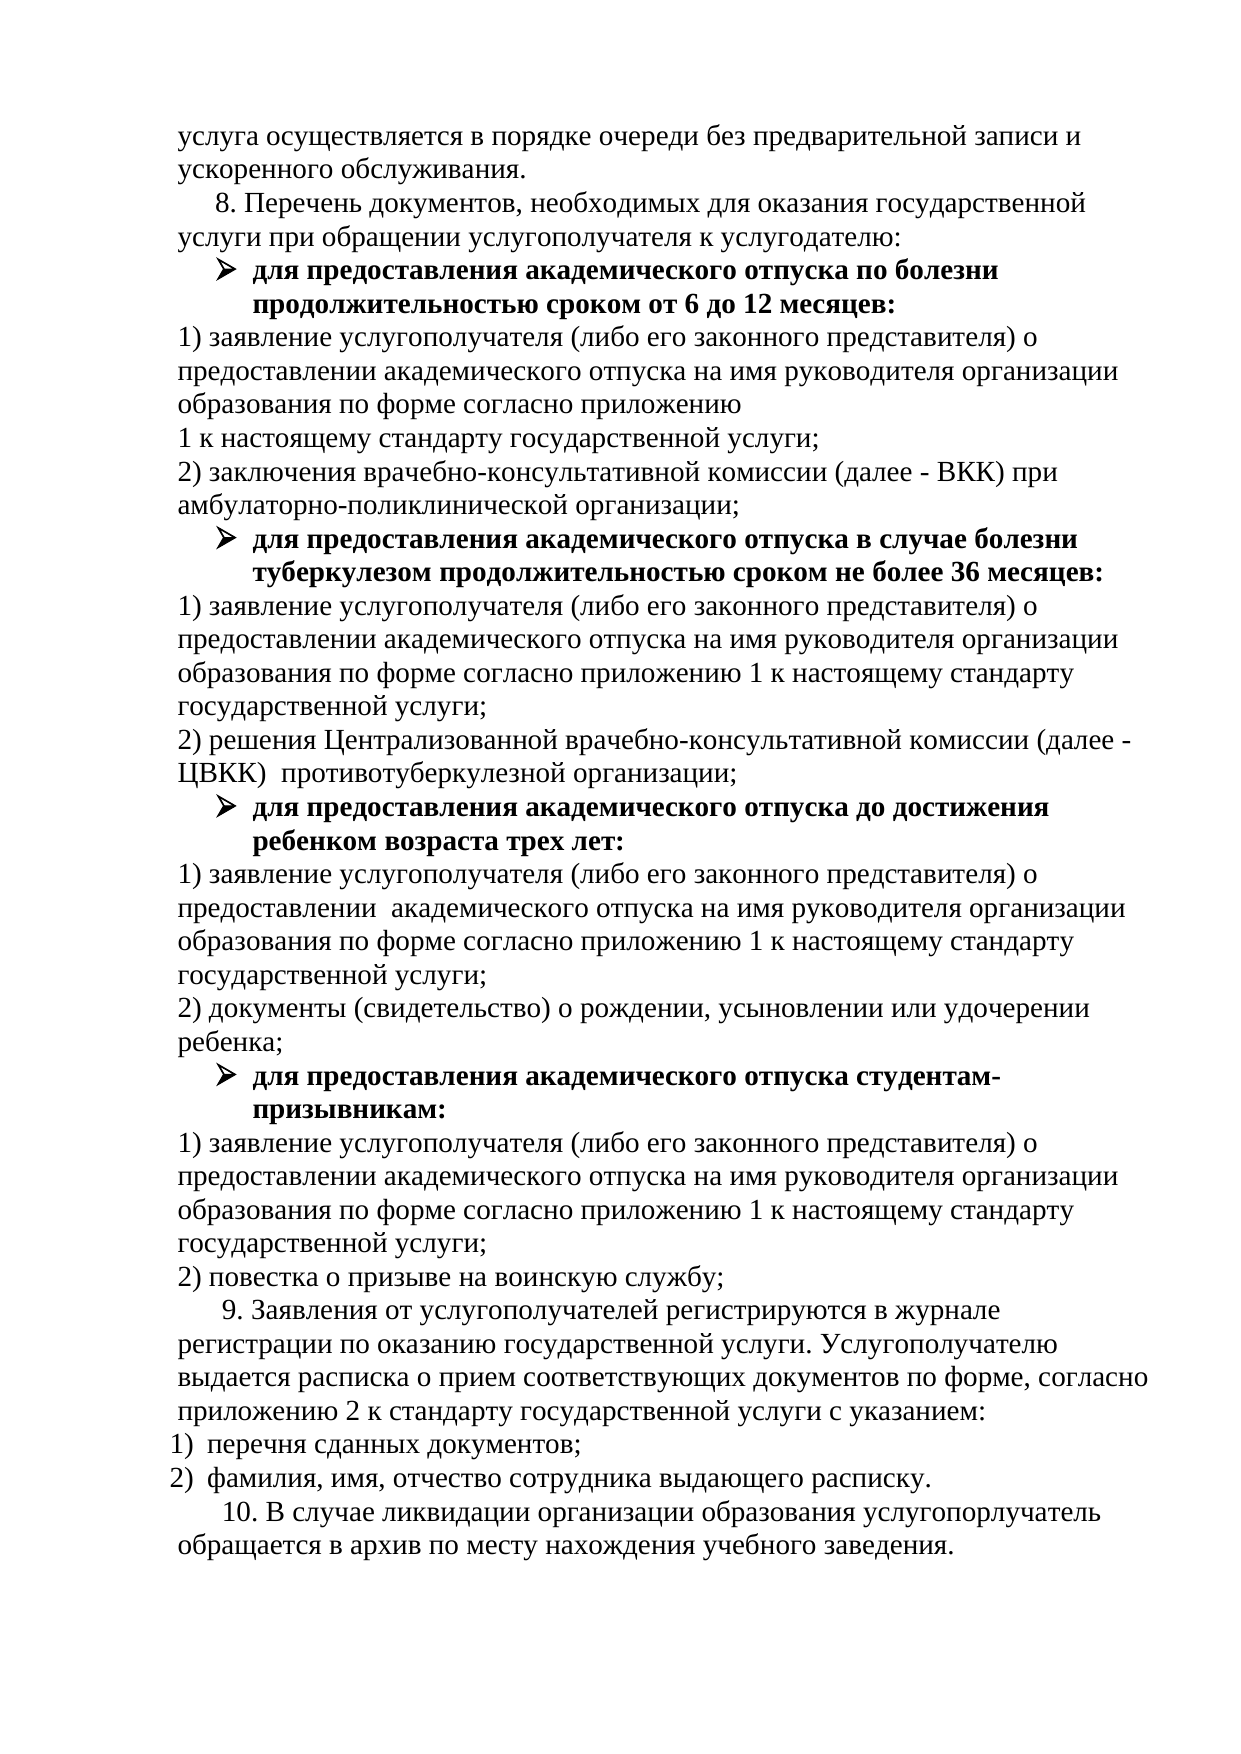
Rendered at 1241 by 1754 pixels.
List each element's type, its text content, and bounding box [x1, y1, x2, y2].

text 1) заявление услугополучателя (либо его законного представителя) о предоставлении академического отпуска на имя руководителя организации образования по форме согласно приложению [177, 319, 1152, 420]
text 1) заявление услугополучателя (либо его законного представителя) о предоставлении академического отпуска на имя руководителя организации образования по форме согласно приложению 1 к настоящему стандарту государственной услуги; [177, 856, 1152, 991]
list для предоставления академического отпуска в случае болезни туберкулезом продолжительностью сроком не более 36 месяцев: [215, 521, 1152, 588]
text амбулаторно-поликлинической организации; [177, 487, 1152, 521]
text 8. Перечень документов, необходимых для оказания государственной услуги при обращении услугополучателя к услугодателю: [177, 185, 1152, 252]
text 2) документы (свидетельство) о рождении, усыновлении или удочерении ребенка; [177, 991, 1152, 1058]
text 1 к настоящему стандарту государственной услуги; [177, 420, 1152, 454]
text 1) заявление услугополучателя (либо его законного представителя) о предоставлении академического отпуска на имя руководителя организации образования по форме согласно приложению 1 к настоящему стандарту государственной услуги; [177, 1125, 1152, 1259]
list для предоставления академического отпуска по болезни продолжительностью сроком от 6 до 12 месяцев: [215, 252, 1152, 319]
text 10. В случае ликвидации организации образования услугопорлучатель обращается в архив по месту нахождения учебного заведения. [177, 1494, 1152, 1561]
text 1) заявление услугополучателя (либо его законного представителя) о предоставлении академического отпуска на имя руководителя организации образования по форме согласно приложению 1 к настоящему стандарту государственной услуги; [177, 588, 1152, 722]
list для предоставления академического отпуска студентам-призывникам: [215, 1058, 1152, 1125]
text 2) решения Централизованной врачебно-консультативной комиссии (далее - ЦВКК) противотуберкулезной организации; [177, 722, 1152, 789]
list перечня сданных документов; [169, 1427, 1152, 1460]
text 2) повестка о призыве на воинскую службу; [177, 1259, 1152, 1292]
text 2) заключения врачебно-консультативной комиссии (далее - ВКК) при [177, 454, 1152, 487]
list для предоставления академического отпуска до достижения ребенком возраста трех лет: [215, 789, 1152, 856]
text 9. Заявления от услугополучателей регистрируются в журнале регистрации по оказанию государственной услуги. Услугополучателю выдается расписка о прием соответствующих документов по форме, согласно приложению 2 к стандарту государственной услуги с указанием: [177, 1292, 1152, 1427]
list фамилия, имя, отчество сотрудника выдающего расписку. [169, 1460, 1152, 1494]
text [177, 118, 1152, 185]
